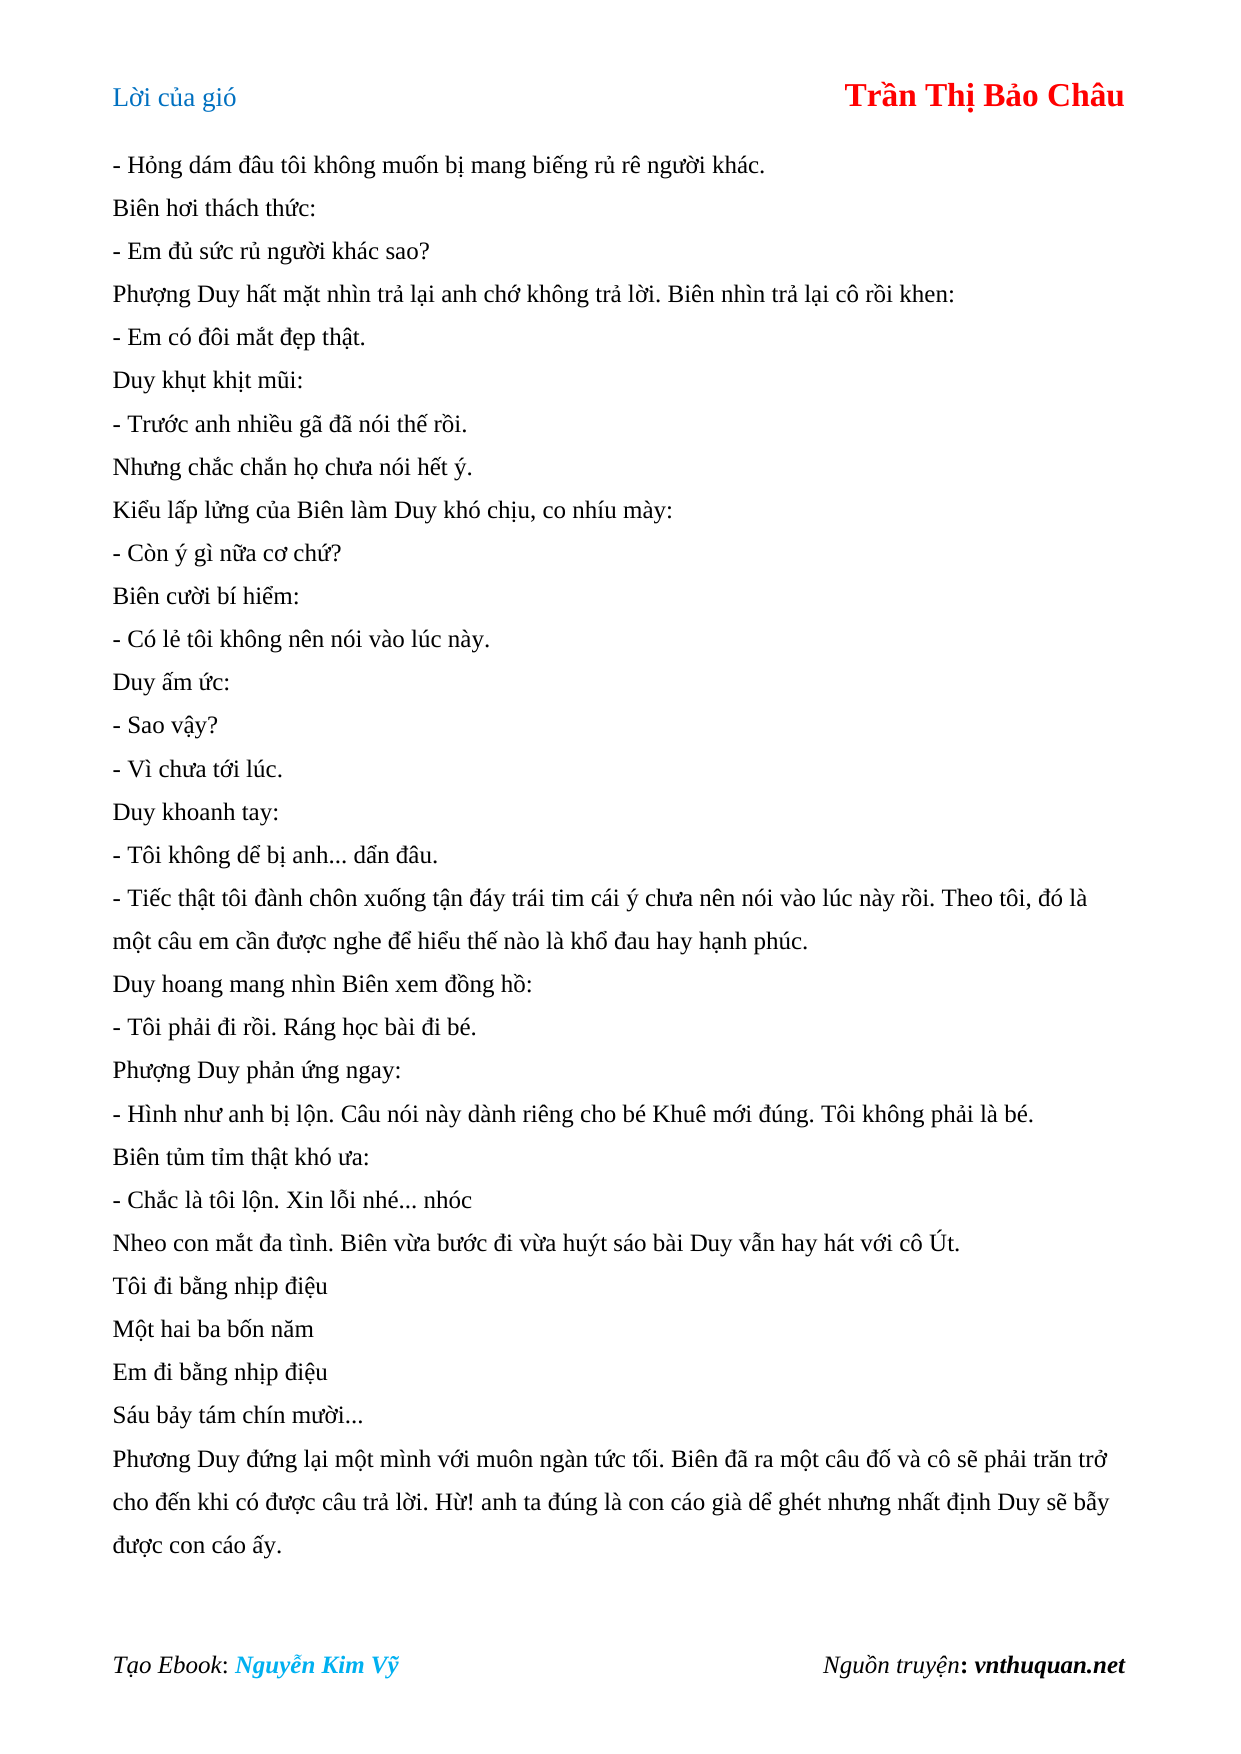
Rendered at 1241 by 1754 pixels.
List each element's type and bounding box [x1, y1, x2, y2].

text [112, 150, 1128, 1559]
